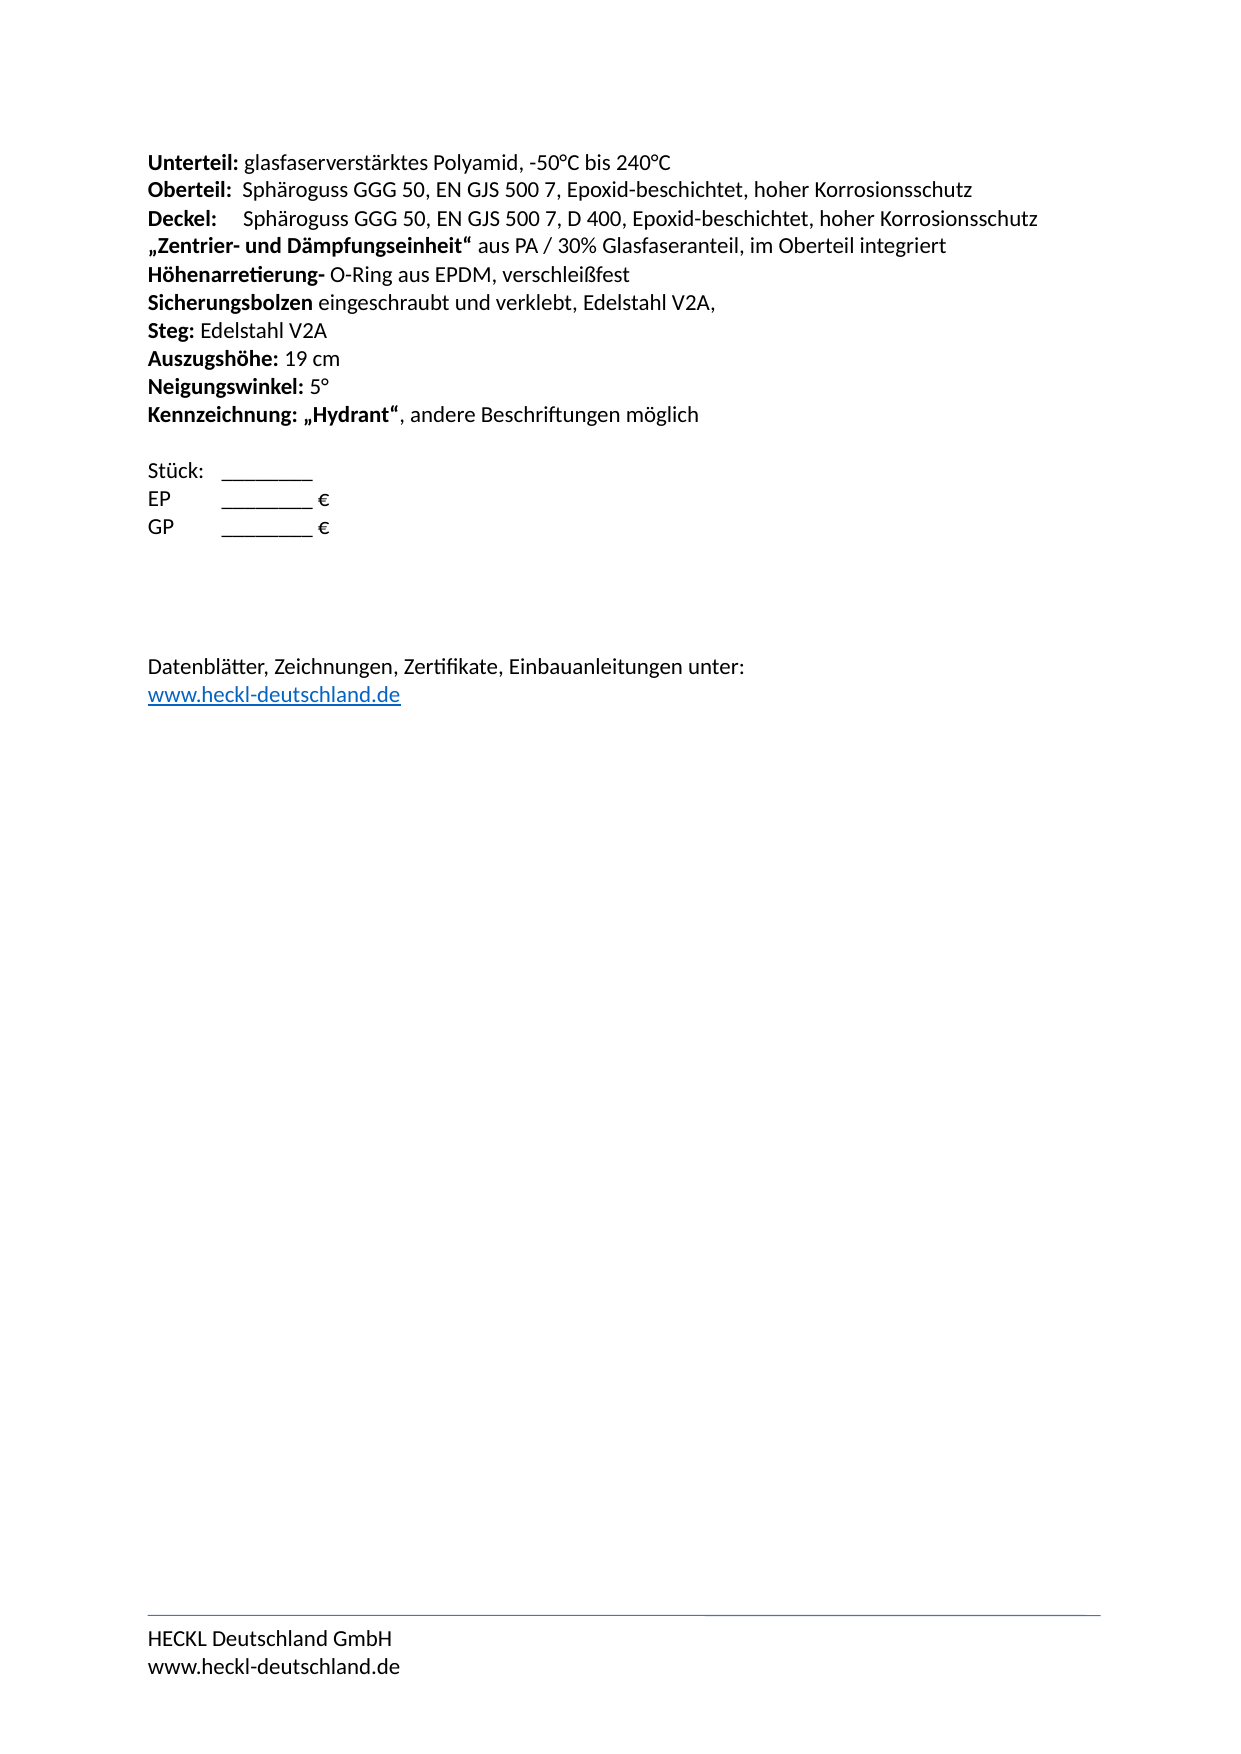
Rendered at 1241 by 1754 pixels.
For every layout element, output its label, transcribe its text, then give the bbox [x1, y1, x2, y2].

text Deckel: Sphäroguss GGG 50, EN GJS 500 7, D 400, Epoxid-beschichtet, hoher Korrosionsschutz [148, 204, 1093, 232]
text Stück: ________ [148, 456, 1093, 484]
text Kennzeichnung: „Hydrant“, andere Beschriftungen möglich [148, 400, 1093, 428]
text EP ________ € [148, 484, 1093, 512]
text Steg: Edelstahl V2A [148, 316, 1093, 344]
text Höhenarretierung- O-Ring aus EPDM, verschleißfest [148, 260, 1093, 288]
text Auszugshöhe: 19 cm [148, 344, 1093, 372]
text www.heckl-deutschland.de [148, 680, 1093, 708]
text GP ________ € [148, 512, 1093, 540]
text Unterteil: glasfaserverstärktes Polyamid, -50°C bis 240°C [148, 148, 1093, 176]
text Datenblätter, Zeichnungen, Zertifikate, Einbauanleitungen unter: [148, 652, 1093, 680]
text Neigungswinkel: 5° [148, 372, 1093, 400]
text „Zentrier- und Dämpfungseinheit“ aus PA / 30% Glasfaseranteil, im Oberteil integriert [148, 232, 1093, 260]
text Sicherungsbolzen eingeschraubt und verklebt, Edelstahl V2A, [148, 288, 1093, 316]
text Oberteil: Sphäroguss GGG 50, EN GJS 500 7, Epoxid-beschichtet, hoher Korrosionsschutz [148, 176, 1093, 204]
